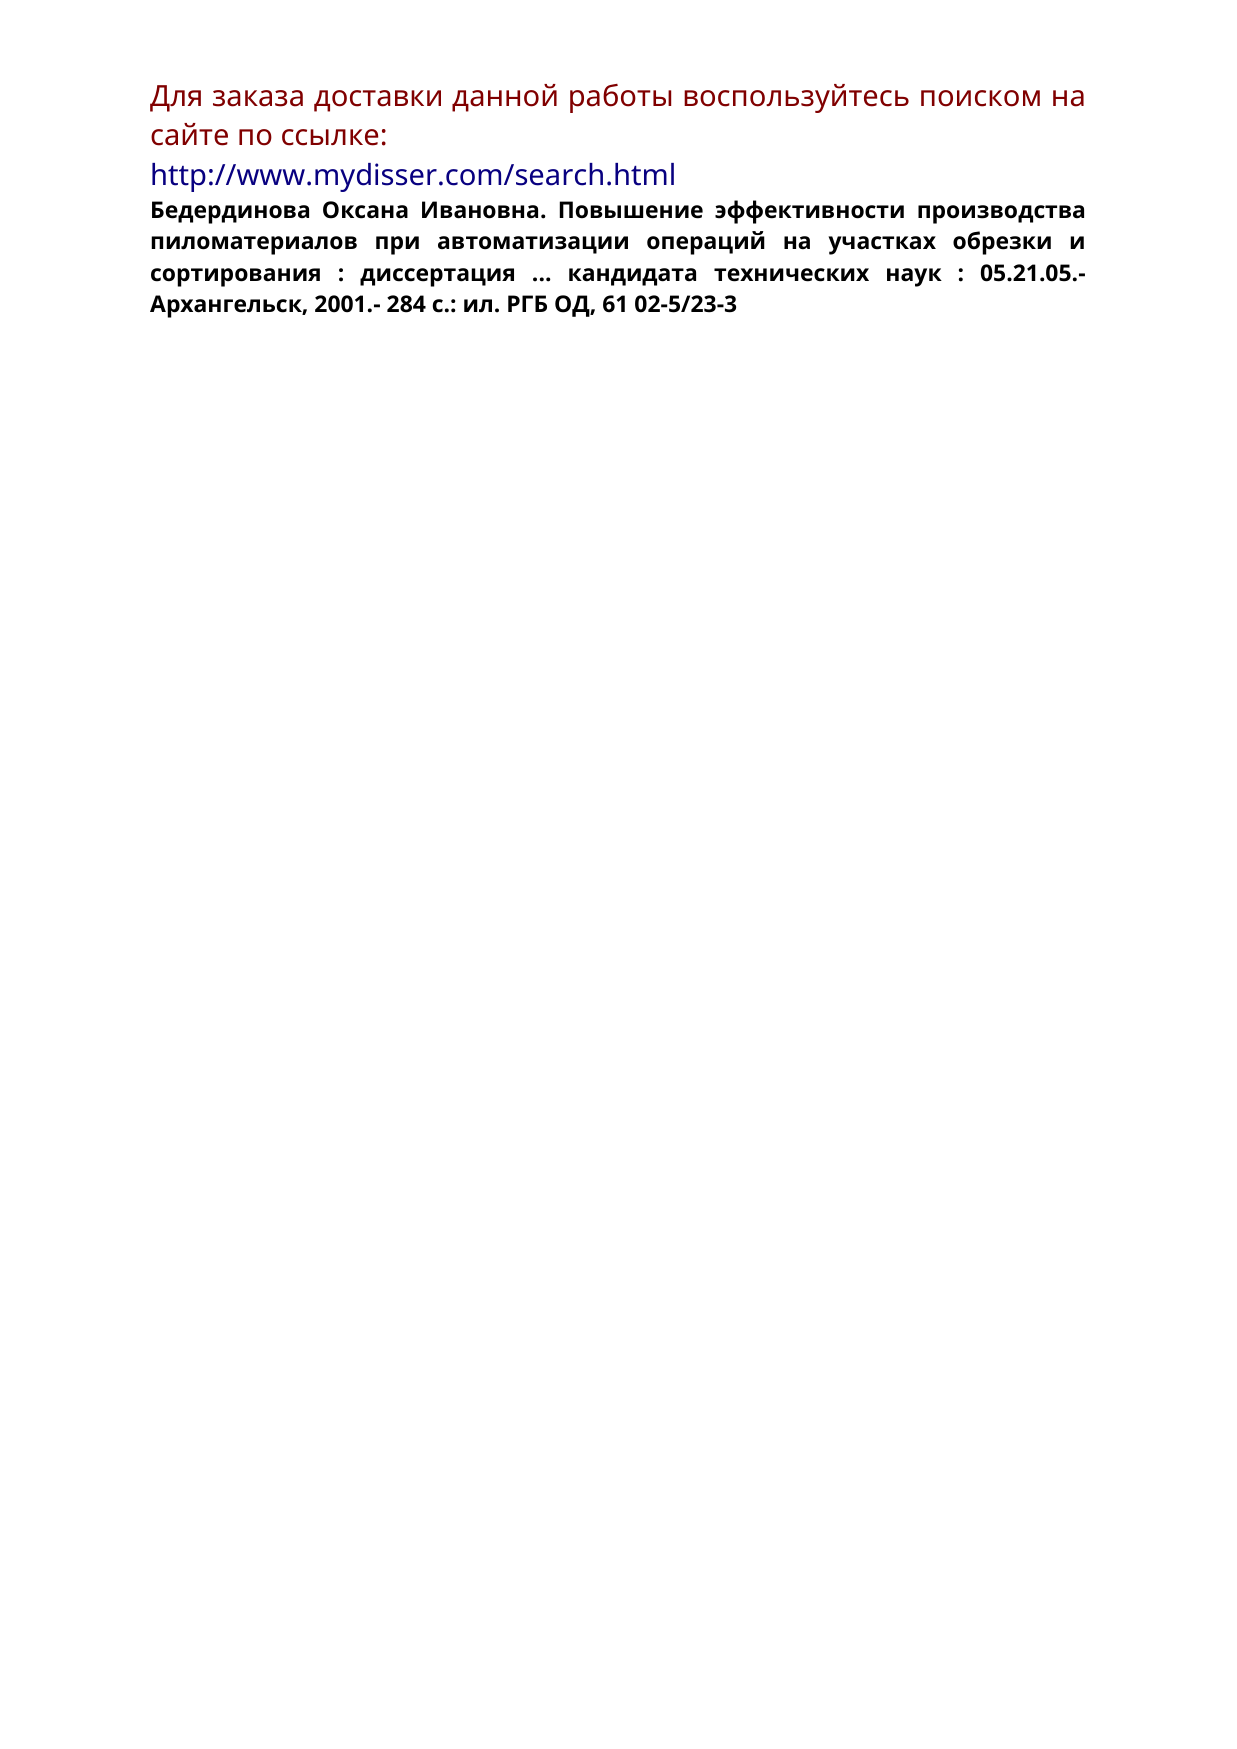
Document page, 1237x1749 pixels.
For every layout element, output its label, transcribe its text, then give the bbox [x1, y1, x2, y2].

text Бедердинова Оксана Ивановна. Повышение эффективности производства пиломатериалов при автоматизации операций на участках обрезки и сортирования : диссертация ... кандидата технических наук : 05.21.05.- Архангельск, 2001.- 284 с.: ил. РГБ ОД, 61 02-5/23-3 [150, 194, 1086, 319]
